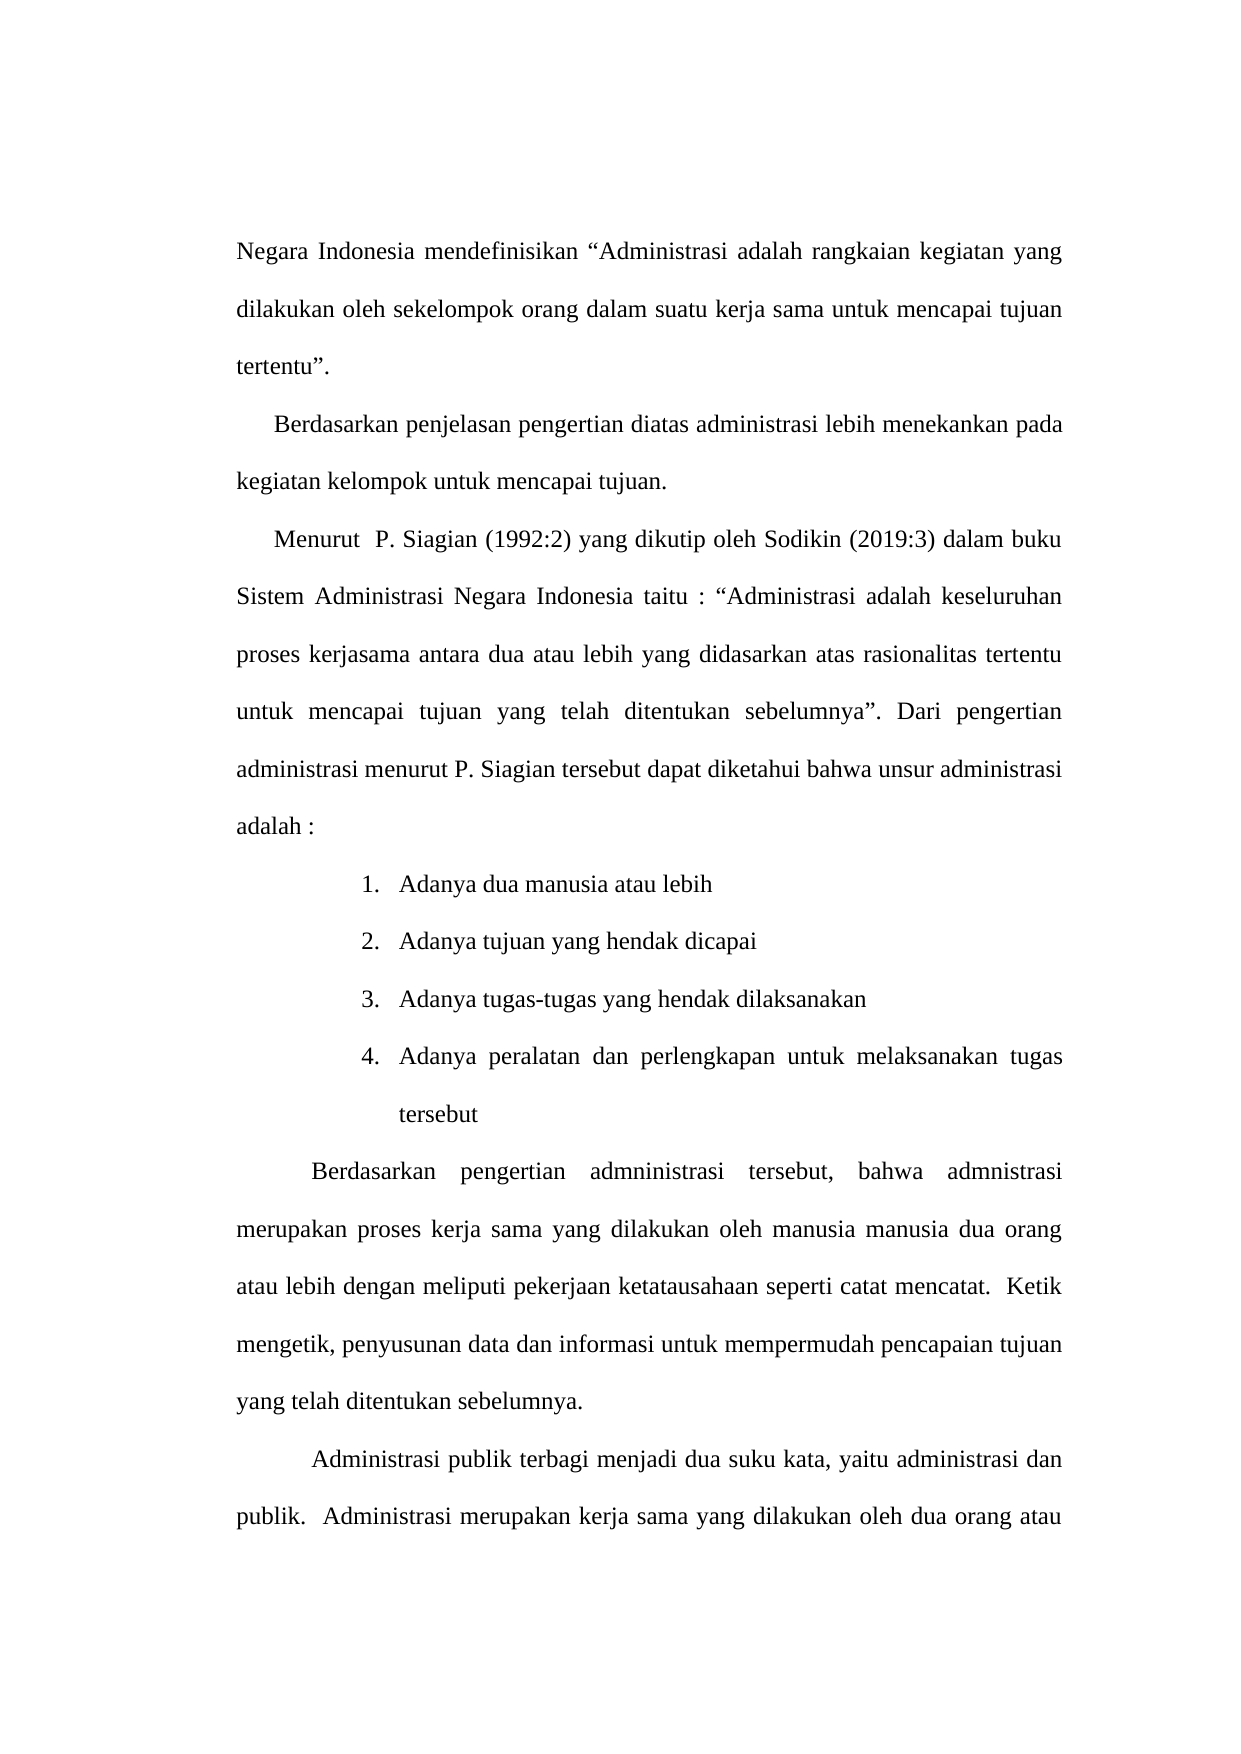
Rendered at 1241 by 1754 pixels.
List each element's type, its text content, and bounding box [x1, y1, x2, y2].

list Adanya dua manusia atau lebih [361, 869, 1063, 897]
list Adanya tujuan yang hendak dicapai [361, 926, 1063, 955]
text Berdasarkan penjelasan pengertian diatas administrasi lebih menekankan pada kegiatan kelompok untuk mencapai tujuan. [236, 409, 1063, 495]
text Menurut P. Siagian (1992:2) yang dikutip oleh Sodikin (2019:3) dalam buku Sistem Administrasi Negara Indonesia taitu : “Administrasi adalah keseluruhan proses kerjasama antara dua atau lebih yang didasarkan atas rasionalitas tertentu untuk mencapai tujuan yang telah ditentukan sebelumnya”. Dari pengertian administrasi menurut P. Siagian tersebut dapat diketahui bahwa unsur administrasi adalah : [236, 524, 1063, 840]
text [236, 1444, 1063, 1530]
list Adanya peralatan dan perlengkapan untuk melaksanakan tugas tersebut [361, 1041, 1063, 1127]
list Adanya tugas-tugas yang hendak dilaksanakan [361, 984, 1063, 1012]
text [236, 236, 1063, 380]
text Berdasarkan pengertian admninistrasi tersebut, bahwa admnistrasi merupakan proses kerja sama yang dilakukan oleh manusia manusia dua orang atau lebih dengan meliputi pekerjaan ketatausahaan seperti catat mencatat. Ketik mengetik, penyusunan data dan informasi untuk mempermudah pencapaian tujuan yang telah ditentukan sebelumnya. [236, 1156, 1063, 1415]
